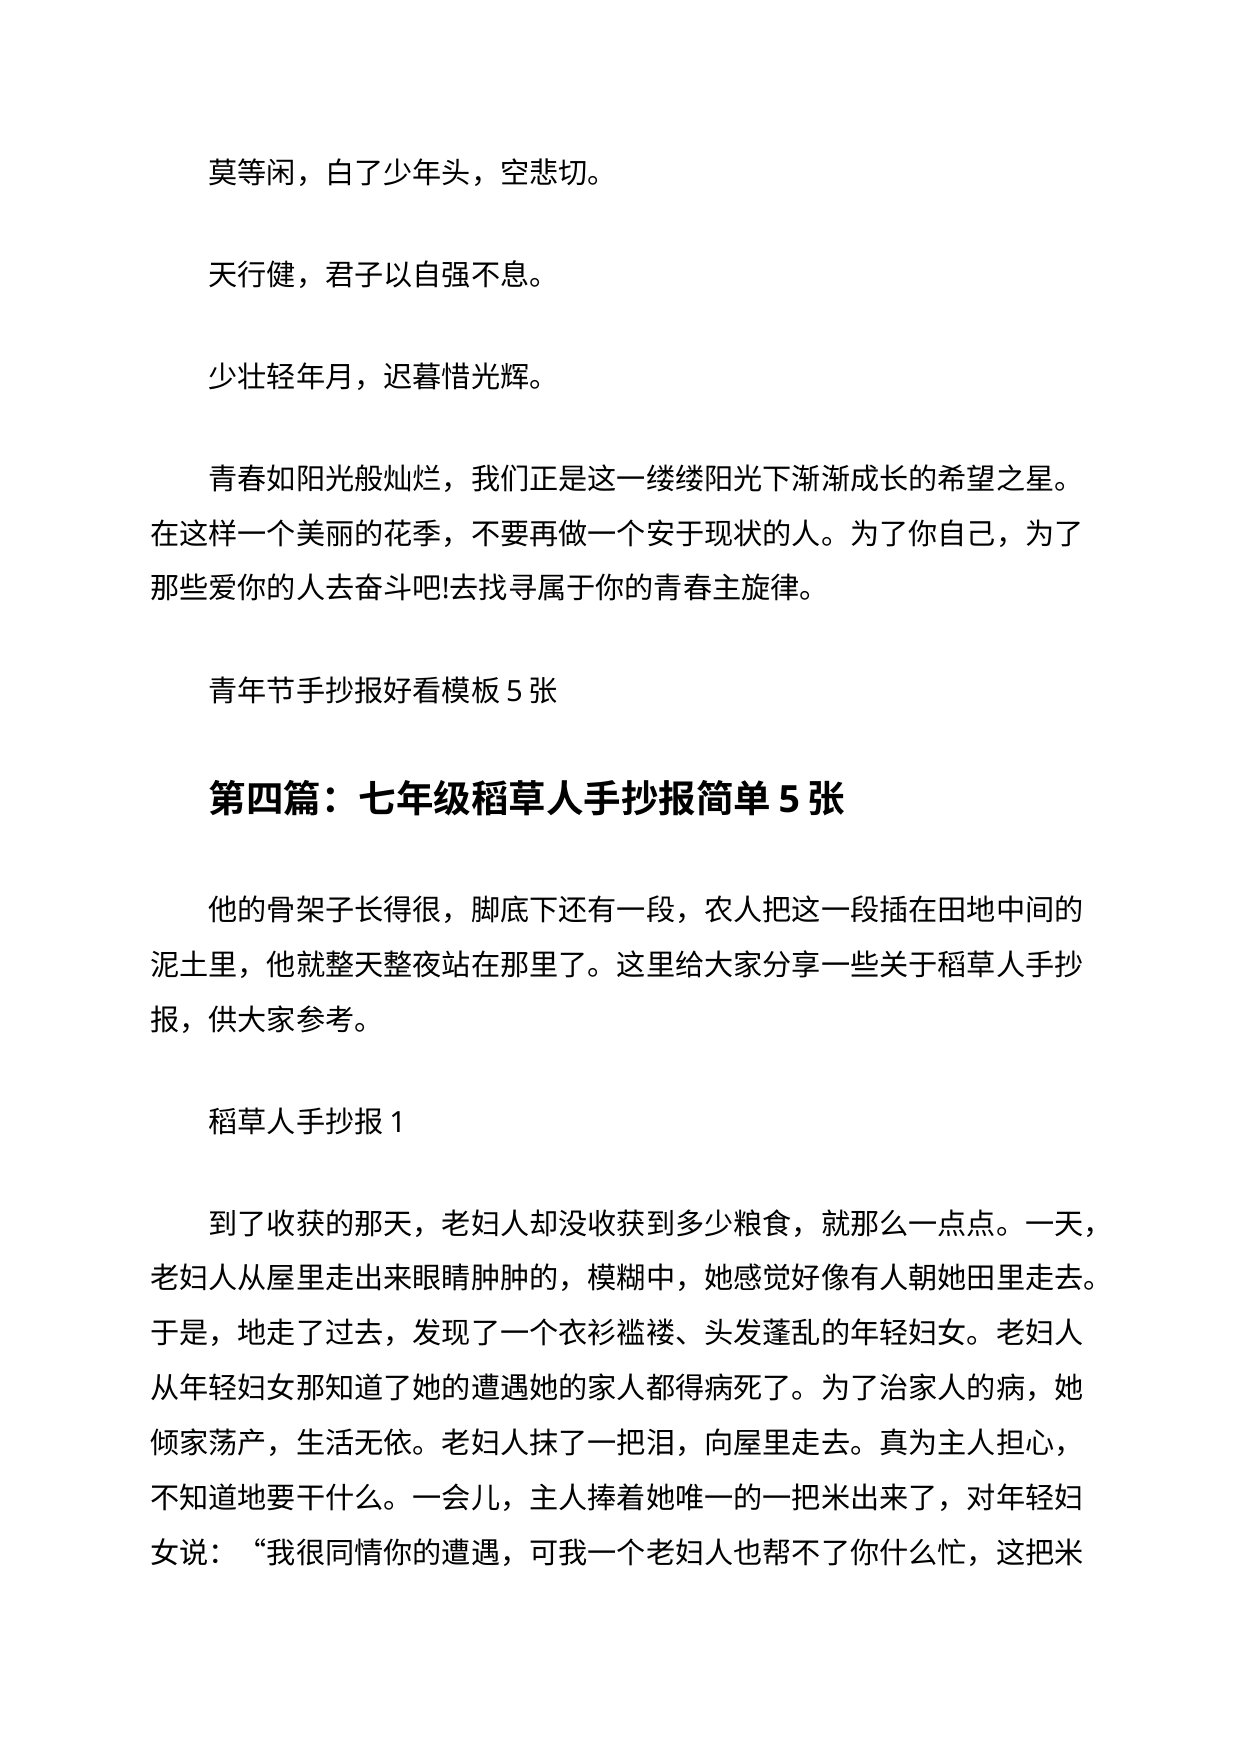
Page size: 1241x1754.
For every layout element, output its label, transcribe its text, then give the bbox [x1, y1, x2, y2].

text 青春如阳光般灿烂，我们正是这一缕缕阳光下渐渐成长的希望之星。在这样一个美丽的花季，不要再做一个安于现状的人。为了你自己，为了那些爱你的人去奋斗吧!去找寻属于你的青春主旋律。 [150, 455, 1090, 607]
text 少壮轻年月，迟暮惜光辉。 [150, 353, 1090, 396]
text 青年节手抄报好看模板5张 [150, 667, 1090, 709]
text 稻草人手抄报1 [150, 1098, 1090, 1141]
text 莫等闲，白了少年头，空悲切。 [150, 150, 1090, 192]
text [150, 1200, 1090, 1572]
text 天行健，君子以自强不息。 [150, 252, 1090, 294]
text 第四篇：七年级稻草人手抄报简单5张 [150, 769, 1090, 823]
text 他的骨架子长得很，脚底下还有一段，农人把这一段插在田地中间的泥土里，他就整天整夜站在那里了。这里给大家分享一些关于稻草人手抄报，供大家参考。 [150, 887, 1090, 1039]
